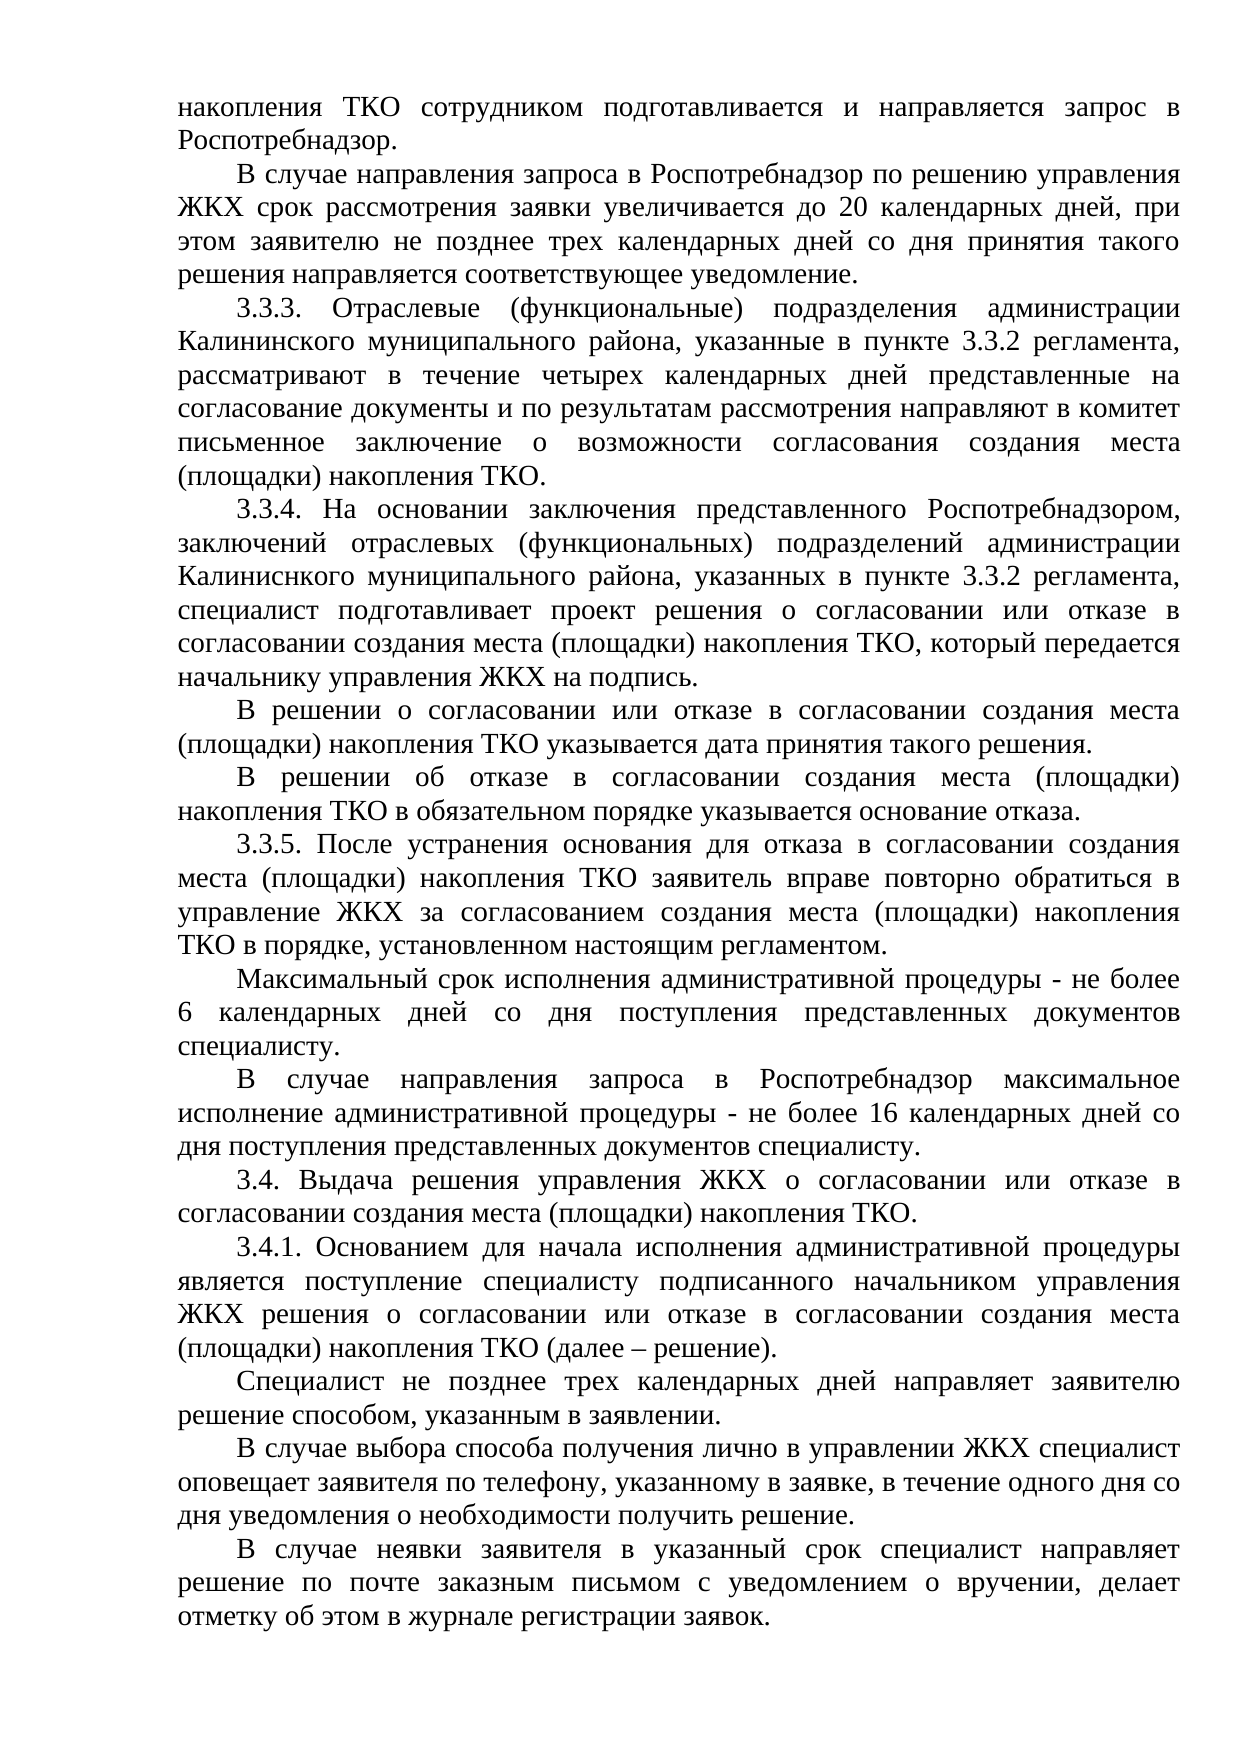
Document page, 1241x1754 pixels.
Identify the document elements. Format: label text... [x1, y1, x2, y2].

text В случае неявки заявителя в указанный срок специалист направляет решение по почте заказным письмом с уведомлением о вручении, делает отметку об этом в журнале регистрации заявок. [177, 1531, 1181, 1632]
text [177, 89, 1181, 156]
text 3.3.3. Отраслевые (функциональные) подразделения администрации Калининского муниципального района, указанные в пункте 3.3.2 регламента, рассматривают в течение четырех календарных дней представленные на согласование документы и по результатам рассмотрения направляют в комитет письменное заключение о возможности согласования создания места (площадки) накопления ТКО. [177, 290, 1181, 491]
text В случае направления запроса в Роспотребнадзор по решению управления ЖКХ срок рассмотрения заявки увеличивается до 20 календарных дней, при этом заявителю не позднее трех календарных дней со дня принятия такого решения направляется соответствующее уведомление. [177, 156, 1181, 290]
text 3.4.1. Основанием для начала исполнения административной процедуры является поступление специалисту подписанного начальником управления ЖКХ решения о согласовании или отказе в согласовании создания места (площадки) накопления ТКО (далее – решение). [177, 1229, 1181, 1363]
text 3.3.4. На основании заключения представленного Роспотребнадзором, заключений отраслевых (функциональных) подразделений администрации Калиниснкого муниципального района, указанных в пункте 3.3.2 регламента, специалист подготавливает проект решения о согласовании или отказе в согласовании создания места (площадки) накопления ТКО, который передается начальнику управления ЖКХ на подпись. [177, 491, 1181, 692]
text В решении об отказе в согласовании создания места (площадки) накопления ТКО в обязательном порядке указывается основание отказа. [177, 759, 1181, 827]
text Специалист не позднее трех календарных дней направляет заявителю решение способом, указанным в заявлении. [177, 1363, 1181, 1430]
text 3.3.5. После устранения основания для отказа в согласовании создания места (площадки) накопления ТКО заявитель вправе повторно обратиться в управление ЖКХ за согласованием создания места (площадки) накопления ТКО в порядке, установленном настоящим регламентом. [177, 827, 1181, 961]
text В решении о согласовании или отказе в согласовании создания места (площадки) накопления ТКО указывается дата принятия такого решения. [177, 692, 1181, 759]
text 3.4. Выдача решения управления ЖКХ о согласовании или отказе в согласовании создания места (площадки) накопления ТКО. [177, 1162, 1181, 1229]
text В случае выбора способа получения лично в управлении ЖКХ специалист оповещает заявителя по телефону, указанному в заявке, в течение одного дня со дня уведомления о необходимости получить решение. [177, 1430, 1181, 1531]
text В случае направления запроса в Роспотребнадзор максимальное исполнение административной процедуры - не более 16 календарных дней со дня поступления представленных документов специалисту. [177, 1061, 1181, 1162]
text Максимальный срок исполнения административной процедуры - не более 6 календарных дней со дня поступления представленных документов специалисту. [177, 961, 1181, 1061]
